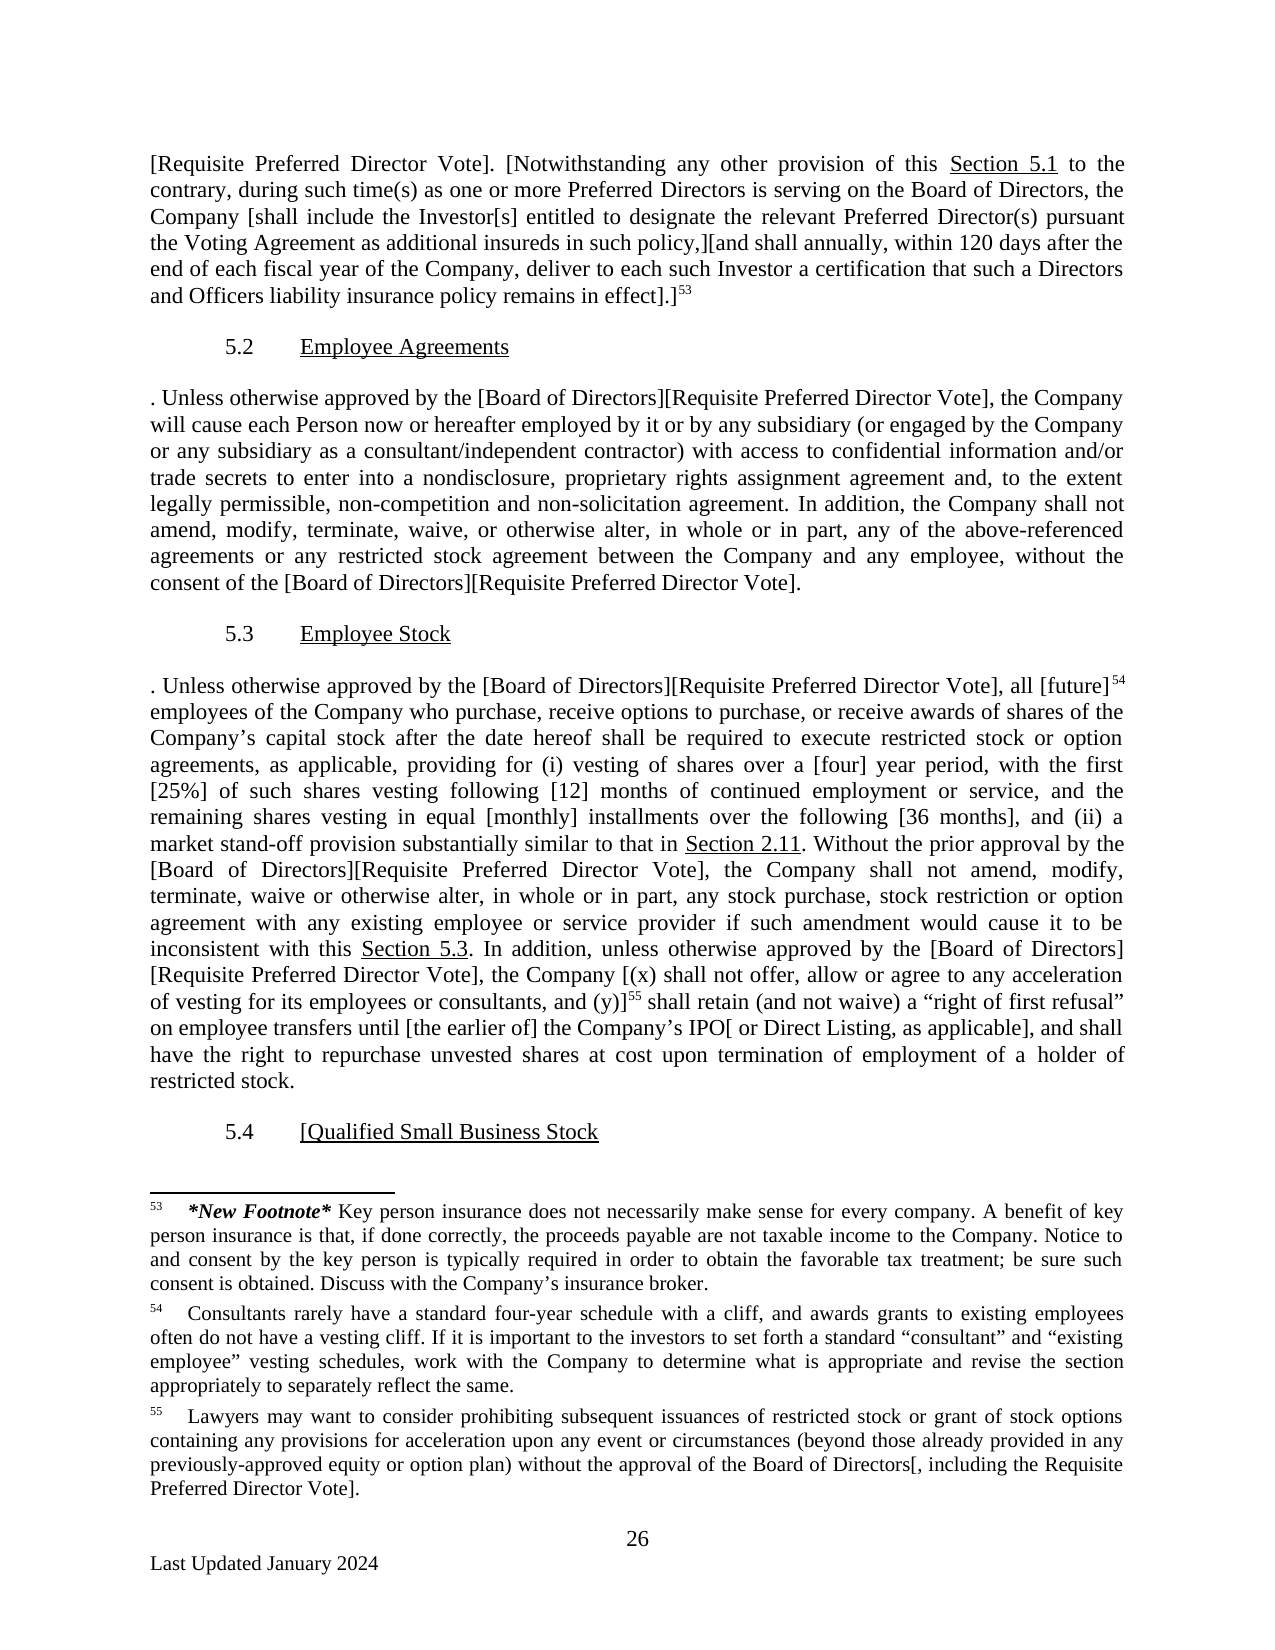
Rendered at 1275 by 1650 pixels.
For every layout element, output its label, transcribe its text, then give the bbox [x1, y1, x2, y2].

subtitle . Unless otherwise approved by the [Board of Directors][Requisite Preferred Director Vote], all [future] employees of the Company who purchase, receive options to purchase, or receive awards of shares of the Company’s capital stock after the date hereof shall be required to execute restricted stock or option agreements, as applicable, providing for (i) vesting of shares over a [four] year period, with the first [25%] of such shares vesting following [12] months of continued employment or service, and the remaining shares vesting in equal [monthly] installments over the following [36 months], and (ii) a market stand-off provision substantially similar to that in Section 2.11. Without the prior approval by the [Board of Directors][Requisite Preferred Director Vote], the Company shall not amend, modify, terminate, waive or otherwise alter, in whole or in part, any stock purchase, stock restriction or option agreement with any existing employee or service provider if such amendment would cause it to be inconsistent with this Section 5.3. In addition, unless otherwise approved by the [Board of Directors] [Requisite Preferred Director Vote], the Company [(x) shall not offer, allow or agree to any acceleration of vesting for its employees or consultants, and (y)] shall retain (and not waive) a “right of first refusal” on employee transfers until [the earlier of] the Company’s IPO[ or Direct Listing, as applicable], and shall have the right to repurchase unvested shares at cost upon termination of employment of a holder of restricted stock. [150, 672, 1125, 1093]
subtitle . Unless otherwise approved by the [Board of Directors][Requisite Preferred Director Vote], the Company will cause each Person now or hereafter employed by it or by any subsidiary (or engaged by the Company or any subsidiary as a consultant/independent contractor) with access to confidential information and/or trade secrets to enter into a nondisclosure, proprietary rights assignment agreement and, to the extent legally permissible, non-competition and non-solicitation agreement. In addition, the Company shall not amend, modify, terminate, waive, or otherwise alter, in whole or in part, any of the above-referenced agreements or any restricted stock agreement between the Company and any employee, without the consent of the [Board of Directors][Requisite Preferred Director Vote]. [150, 384, 1125, 595]
subtitle Employee Agreements [150, 333, 1125, 359]
subtitle Employee Stock [150, 620, 1125, 647]
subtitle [150, 150, 1125, 308]
subtitle [Qualified Small Business Stock [150, 1118, 1125, 1145]
